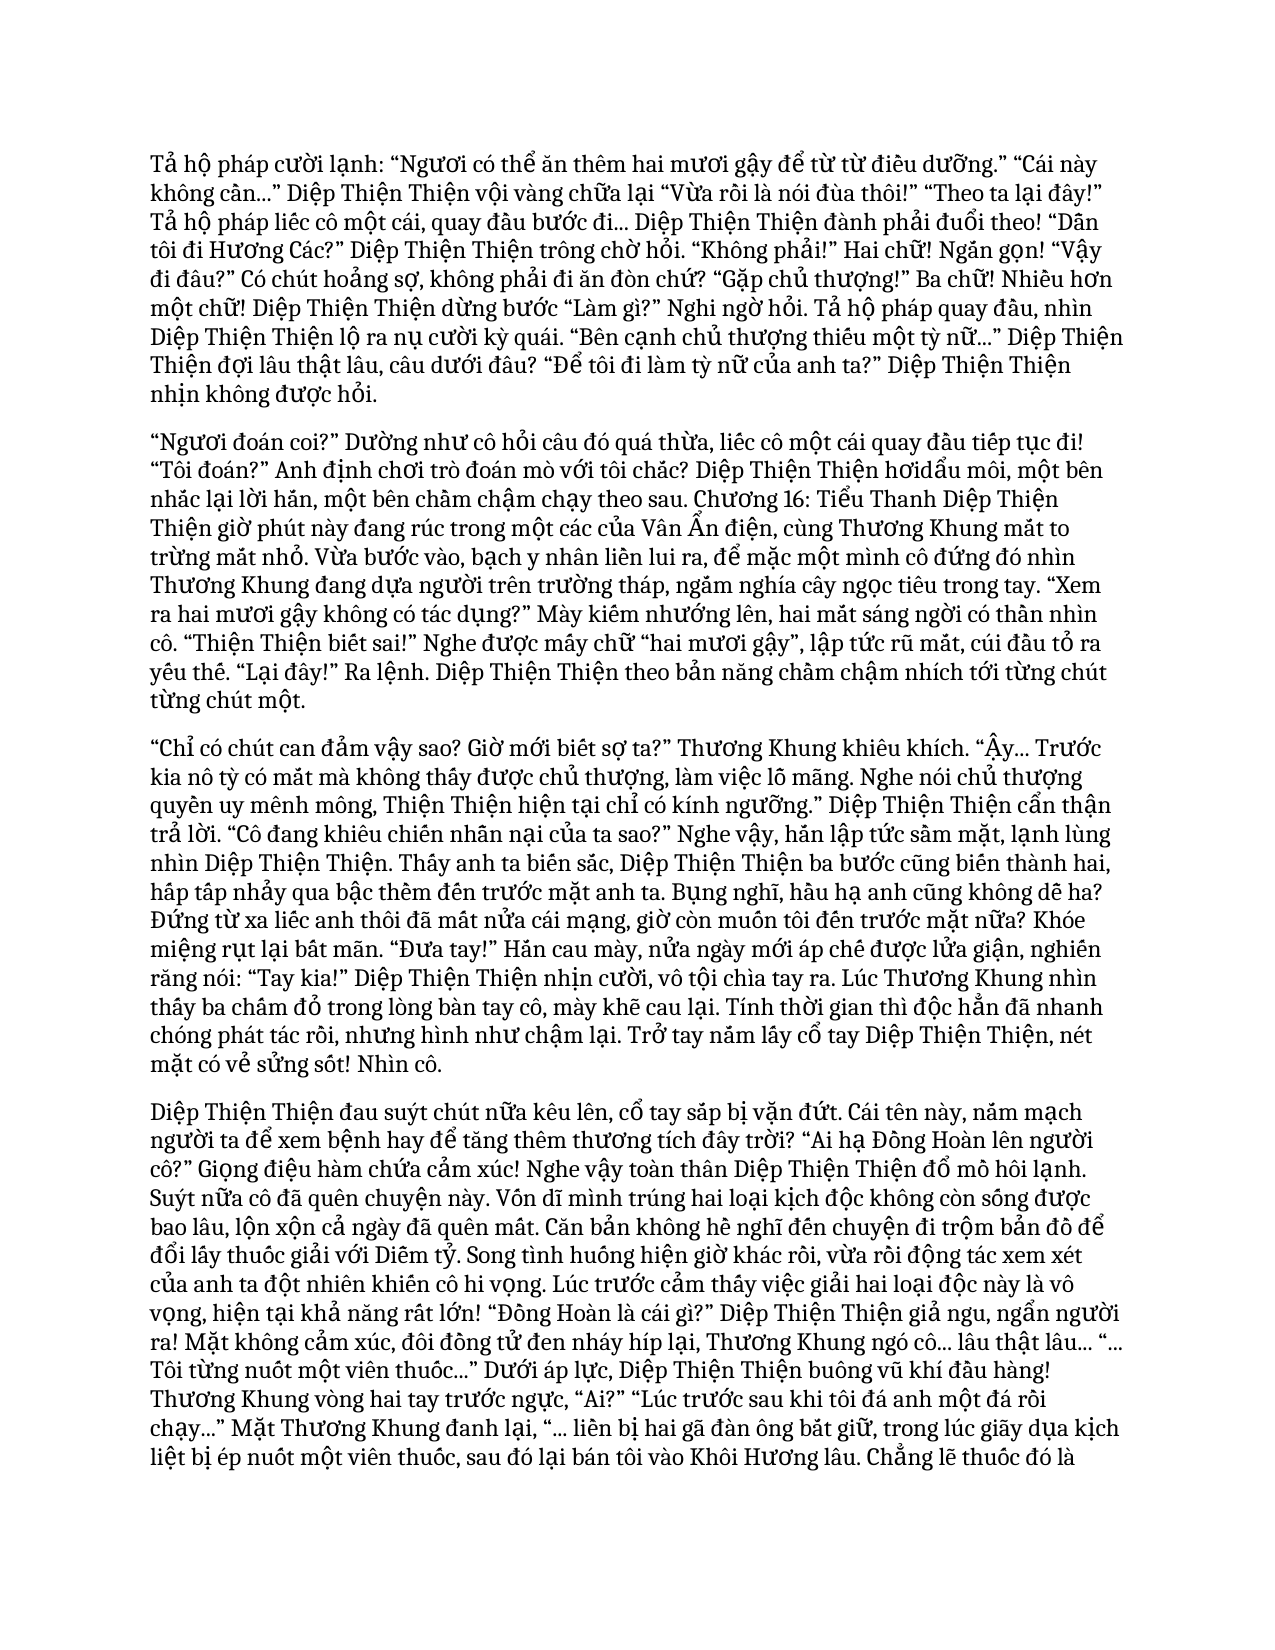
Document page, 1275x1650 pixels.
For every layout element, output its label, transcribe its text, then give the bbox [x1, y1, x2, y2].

text “Ngươi đoán coi?” Dường như cô hỏi câu đó quá thừa, liếc cô một cái quay đầu tiếp tục đi! “Tôi đoán?” Anh định chơi trò đoán mò với tôi chắc? Diệp Thiện Thiện hơidẩu môi, một bên nhắc lại lời hắn, một bên chầm chậm chạy theo sau. Chương 16: Tiểu Thanh Diệp Thiện Thiện giờ phút này đang rúc trong một các của Vân Ẩn điện, cùng Thương Khung mắt to trừng mắt nhỏ. Vừa bước vào, bạch y nhân liền lui ra, để mặc một mình cô đứng đó nhìn Thương Khung đang dựa người trên trường tháp, ngắm nghía cây ngọc tiêu trong tay. “Xem ra hai mươi gậy không có tác dụng?” Mày kiếm nhướng lên, hai mắt sáng ngời có thần nhìn cô. “Thiện Thiện biết sai!” Nghe được mấy chữ “hai mươi gậy”, lập tức rũ mắt, cúi đầu tỏ ra yếu thế. “Lại đây!” Ra lệnh. Diệp Thiện Thiện theo bản năng chầm chậm nhích tới từng chút từng chút một. [150, 427, 1125, 715]
text Tả hộ pháp cười lạnh: “Ngươi có thể ăn thêm hai mươi gậy để từ từ điều dưỡng.” “Cái này không cần...” Diệp Thiện Thiện vội vàng chữa lại “Vừa rồi là nói đùa thôi!” “Theo ta lại đây!” Tả hộ pháp liếc cô một cái, quay đầu bước đi... Diệp Thiện Thiện đành phải đuổi theo! “Dẫn tôi đi Hương Các?” Diệp Thiện Thiện trông chờ hỏi. “Không phải!” Hai chữ! Ngắn gọn! “Vậy đi đâu?” Có chút hoảng sợ, không phải đi ăn đòn chứ? “Gặp chủ thượng!” Ba chữ! Nhiều hơn một chữ! Diệp Thiện Thiện dừng bước “Làm gì?” Nghi ngờ hỏi. Tả hộ pháp quay đầu, nhìn Diệp Thiện Thiện lộ ra nụ cười kỳ quái. “Bên cạnh chủ thượng thiếu một tỳ nữ...” Diệp Thiện Thiện đợi lâu thật lâu, câu dưới đâu? “Để tôi đi làm tỳ nữ của anh ta?” Diệp Thiện Thiện nhịn không được hỏi. [150, 150, 1125, 409]
text “Chỉ có chút can đảm vậy sao? Giờ mới biết sợ ta?” Thương Khung khiêu khích. “Ậy... Trước kia nô tỳ có mắt mà không thấy được chủ thượng, làm việc lỗ mãng. Nghe nói chủ thượng quyền uy mênh mông, Thiện Thiện hiện tại chỉ có kính ngưỡng.” Diệp Thiện Thiện cẩn thận trả lời. “Cô đang khiêu chiến nhẫn nại của ta sao?” Nghe vậy, hắn lập tức sầm mặt, lạnh lùng nhìn Diệp Thiện Thiện. Thấy anh ta biến sắc, Diệp Thiện Thiện ba bước cũng biến thành hai, hấp tấp nhảy qua bậc thềm đến trước mặt anh ta. Bụng nghĩ, hầu hạ anh cũng không dễ ha? Đứng từ xa liếc anh thôi đã mất nửa cái mạng, giờ còn muốn tôi đến trước mặt nữa? Khóe miệng rụt lại bất mãn. “Đưa tay!” Hắn cau mày, nửa ngày mới áp chế được lửa giận, nghiến răng nói: “Tay kia!” Diệp Thiện Thiện nhịn cười, vô tội chìa tay ra. Lúc Thương Khung nhìn thấy ba chấm đỏ trong lòng bàn tay cô, mày khẽ cau lại. Tính thời gian thì độc hẳn đã nhanh chóng phát tác rồi, nhưng hình như chậm lại. Trở tay nắm lấy cổ tay Diệp Thiện Thiện, nét mặt có vẻ sửng sốt! Nhìn cô. [150, 734, 1125, 1079]
text Diệp Thiện Thiện đau suýt chút nữa kêu lên, cổ tay sắp bị vặn đứt. Cái tên này, nắm mạch người ta để xem bệnh hay để tăng thêm thương tích đây trời? “Ai hạ Đồng Hoàn lên người cô?” Giọng điệu hàm chứa cảm xúc! Nghe vậy toàn thân Diệp Thiện Thiện đổ mồ hôi lạnh. Suýt nữa cô đã quên chuyện này. Vốn dĩ mình trúng hai loại kịch độc không còn sống được bao lâu, lộn xộn cả ngày đã quên mất. Căn bản không hề nghĩ đến chuyện đi trộm bản đồ để đổi lấy thuốc giải với Diễm tỷ. Song tình huống hiện giờ khác rồi, vừa rồi động tác xem xét của anh ta đột nhiên khiến cô hi vọng. Lúc trước cảm thấy việc giải hai loại độc này là vô vọng, hiện tại khả năng rất lớn! “Đồng Hoàn là cái gì?” Diệp Thiện Thiện giả ngu, ngẩn người ra! Mặt không cảm xúc, đôi đồng tử đen nháy híp lại, Thương Khung ngó cô... lâu thật lâu... “... Tôi từng nuốt một viên thuốc...” Dưới áp lực, Diệp Thiện Thiện buông vũ khí đầu hàng! Thương Khung vòng hai tay trước ngực, “Ai?” “Lúc trước sau khi tôi đá anh một đá rồi chạy...” Mặt Thương Khung đanh lại, “... liền bị hai gã đàn ông bắt giữ, trong lúc giãy dụa kịch liệt bị ép nuốt một viên thuốc, sau đó lại bán tôi vào Khôi Hương lâu. Chẳng lẽ thuốc đó là [150, 1097, 1125, 1471]
